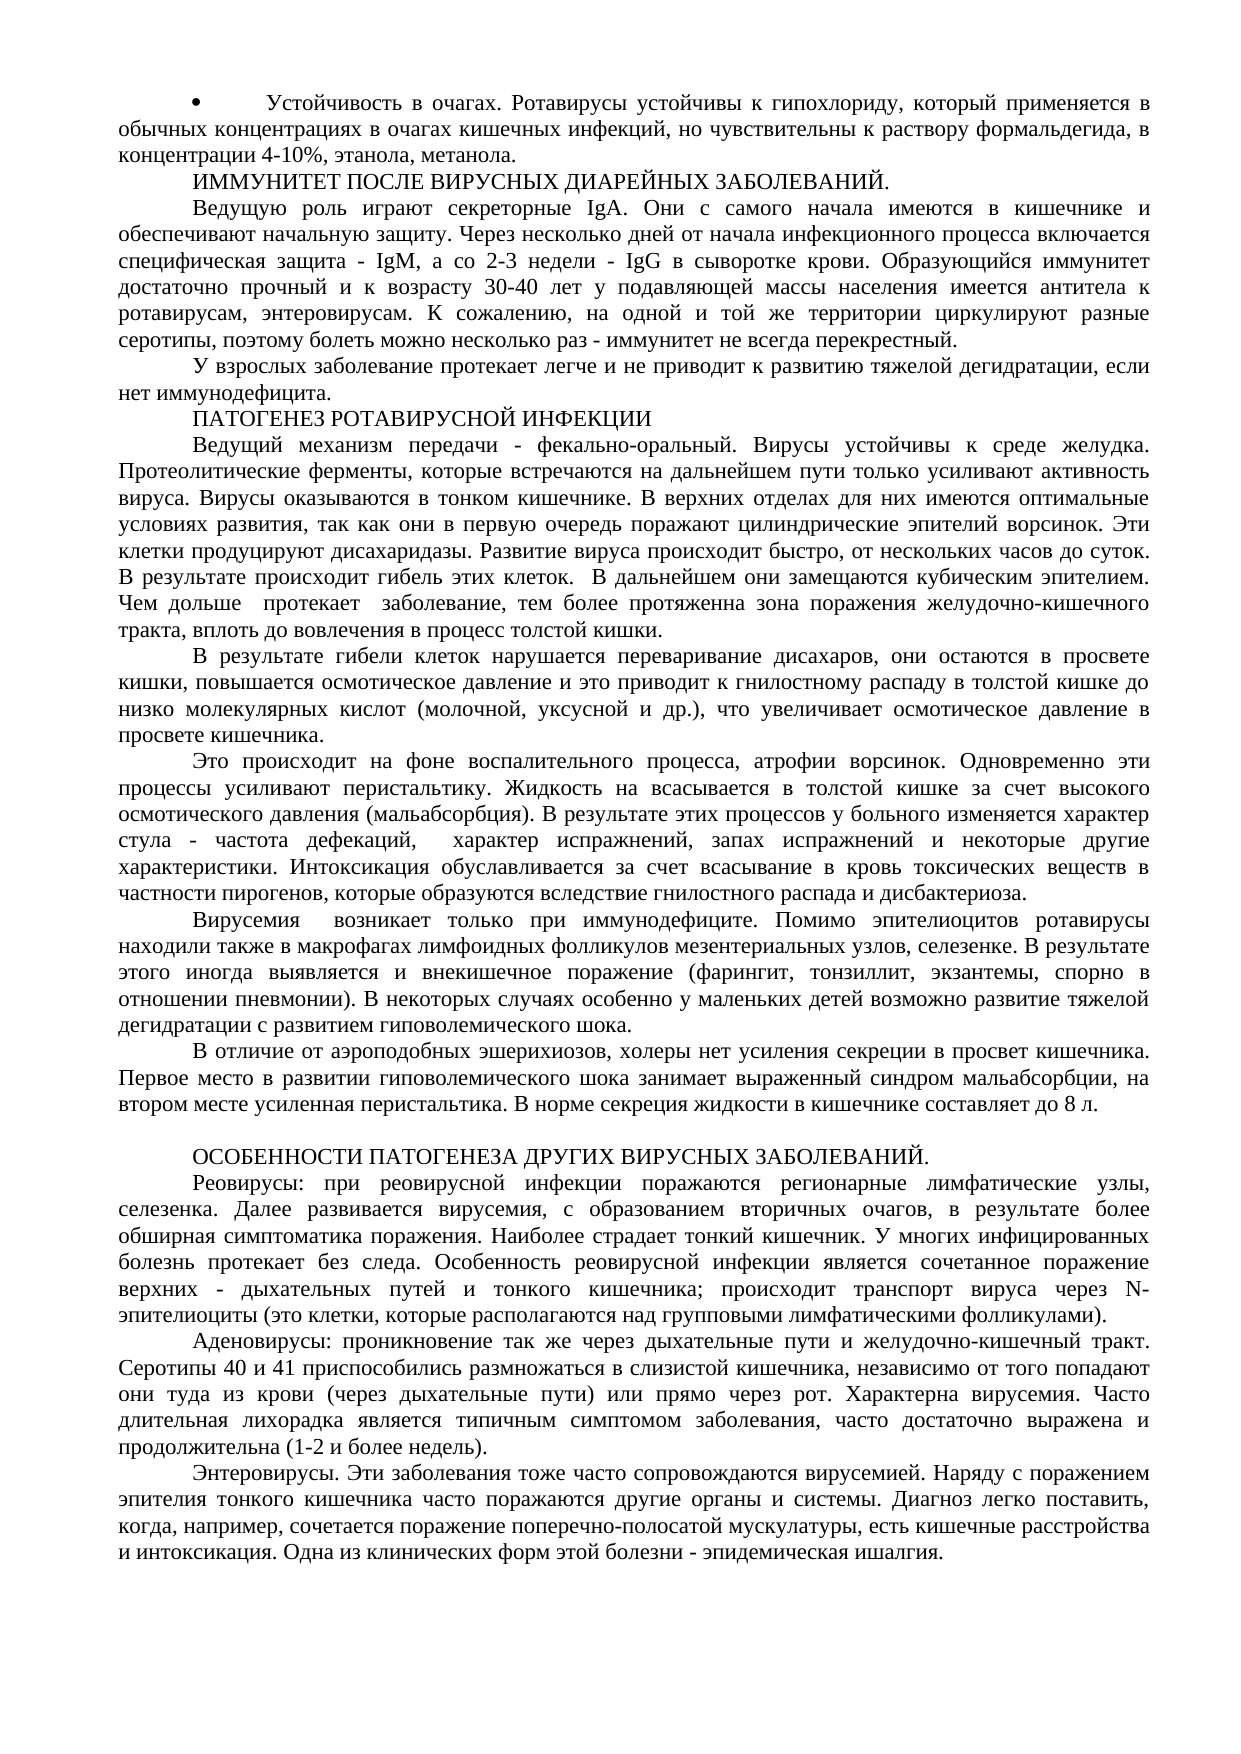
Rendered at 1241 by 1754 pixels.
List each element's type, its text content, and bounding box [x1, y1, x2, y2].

text ИММУНИТЕТ ПОСЛЕ ВИРУСНЫХ ДИАРЕЙНЫХ ЗАБОЛЕВАНИЙ. [118, 168, 1152, 194]
list Устойчивость в очагах. Ротавирусы устойчивы к гипохлориду, который применяется в обычных концентрациях в очагах кишечных инфекций, но чувствительны к раствору формальдегида, в концентрации 4-10%, этанола, метанола. [118, 89, 1152, 168]
text В результате гибели клеток нарушается переваривание дисахаров, они остаются в просвете кишки, повышается осмотическое давление и это приводит к гнилостному распаду в толстой кишке до низко молекулярных кислот (молочной, уксусной и др.), что увеличивает осмотическое давление в просвете кишечника. [118, 642, 1152, 747]
text Энтеровирусы. Эти заболевания тоже часто сопровождаются вирусемией. Наряду с поражением эпителия тонкого кишечника часто поражаются другие органы и системы. Диагноз легко поставить, когда, например, сочетается поражение поперечно-полосатой мускулатуры, есть кишечные расстройства и интоксикация. Одна из клинических форм этой болезни - эпидемическая ишалгия. [118, 1459, 1152, 1564]
text В отличие от аэроподобных эшерихиозов, холеры нет усиления секреции в просвет кишечника. Первое место в развитии гиповолемического шока занимает выраженный синдром мальабсорбции, на втором месте усиленная перистальтика. В норме секреция жидкости в кишечнике составляет до . [118, 1037, 1152, 1116]
text Это происходит на фоне воспалительного процесса, атрофии ворсинок. Одновременно эти процессы усиливают перистальтику. Жидкость на всасывается в толстой кишке за счет высокого осмотического давления (мальабсорбция). В результате этих процессов у больного изменяется характер стула - частота дефекаций, характер испражнений, запах испражнений и некоторые другие характеристики. Интоксикация обуславливается за счет всасывание в кровь токсических веществ в частности пирогенов, которые образуются вследствие гнилостного распада и дисбактериоза. [118, 747, 1152, 906]
text У взрослых заболевание протекает легче и не приводит к развитию тяжелой дегидратации, если нет иммунодефицита. [118, 352, 1152, 405]
text Аденовирусы: проникновение так же через дыхательные пути и желудочно-кишечный тракт. Серотипы 40 и 41 приспособились размножаться в слизистой кишечника, независимо от того попадают они туда из крови (через дыхательные пути) или прямо через рот. Характерна вирусемия. Часто длительная лихорадка является типичным симптомом заболевания, часто достаточно выражена и продолжительна (1-2 и более недель). [118, 1327, 1152, 1459]
text ПАТОГЕНЕЗ РОТАВИРУСНОЙ ИНФЕКЦИИ [118, 405, 1152, 431]
text Вирусемия возникает только при иммунодефиците. Помимо эпителиоцитов ротавирусы находили также в макрофагах лимфоидных фолликулов мезентериальных узлов, селезенке. В результате этого иногда выявляется и внекишечное поражение (фарингит, тонзиллит, экзантемы, спорно в отношении пневмонии). В некоторых случаях особенно у маленьких детей возможно развитие тяжелой дегидратации с развитием гиповолемического шока. [118, 906, 1152, 1037]
text ОСОБЕННОСТИ ПАТОГЕНЕЗА ДРУГИХ ВИРУСНЫХ ЗАБОЛЕВАНИЙ. [118, 1143, 1152, 1169]
text Реовирусы: при реовирусной инфекции поражаются регионарные лимфатические узлы, селезенка. Далее развивается вирусемия, с образованием вторичных очагов, в результате более обширная симптоматика поражения. Наиболее страдает тонкий кишечник. У многих инфицированных болезнь протекает без следа. Особенность реовирусной инфекции является сочетанное поражение верхних - дыхательных путей и тонкого кишечника; происходит транспорт вируса через N-эпителиоциты (это клетки, которые располагаются над групповыми лимфатическими фолликулами). [118, 1169, 1152, 1327]
text Ведущий механизм передачи - фекально-оральный. Вирусы устойчивы к среде желудка. Протеолитические ферменты, которые встречаются на дальнейшем пути только усиливают активность вируса. Вирусы оказываются в тонком кишечнике. В верхних отделах для них имеются оптимальные условиях развития, так как они в первую очередь поражают цилиндрические эпителий ворсинок. Эти клетки продуцируют дисахаридазы. Развитие вируса происходит быстро, от нескольких часов до суток. В результате происходит гибель этих клеток. В дальнейшем они замещаются кубическим эпителием. Чем дольше протекает заболевание, тем более протяженна зона поражения желудочно-кишечного тракта, вплоть до вовлечения в процесс толстой кишки. [118, 431, 1152, 642]
text Ведущую роль играют секреторные IgA. Они с самого начала имеются в кишечнике и обеспечивают начальную защиту. Через несколько дней от начала инфекционного процесса включается специфическая защита - IgM, а со 2-3 недели - IgG в сыворотке крови. Образующийся иммунитет достаточно прочный и к возрасту 30-40 лет у подавляющей массы населения имеется антитела к ротавирусам, энтеровирусам. К сожалению, на одной и той же территории циркулируют разные серотипы, поэтому болеть можно несколько раз - иммунитет не всегда перекрестный. [118, 194, 1152, 352]
